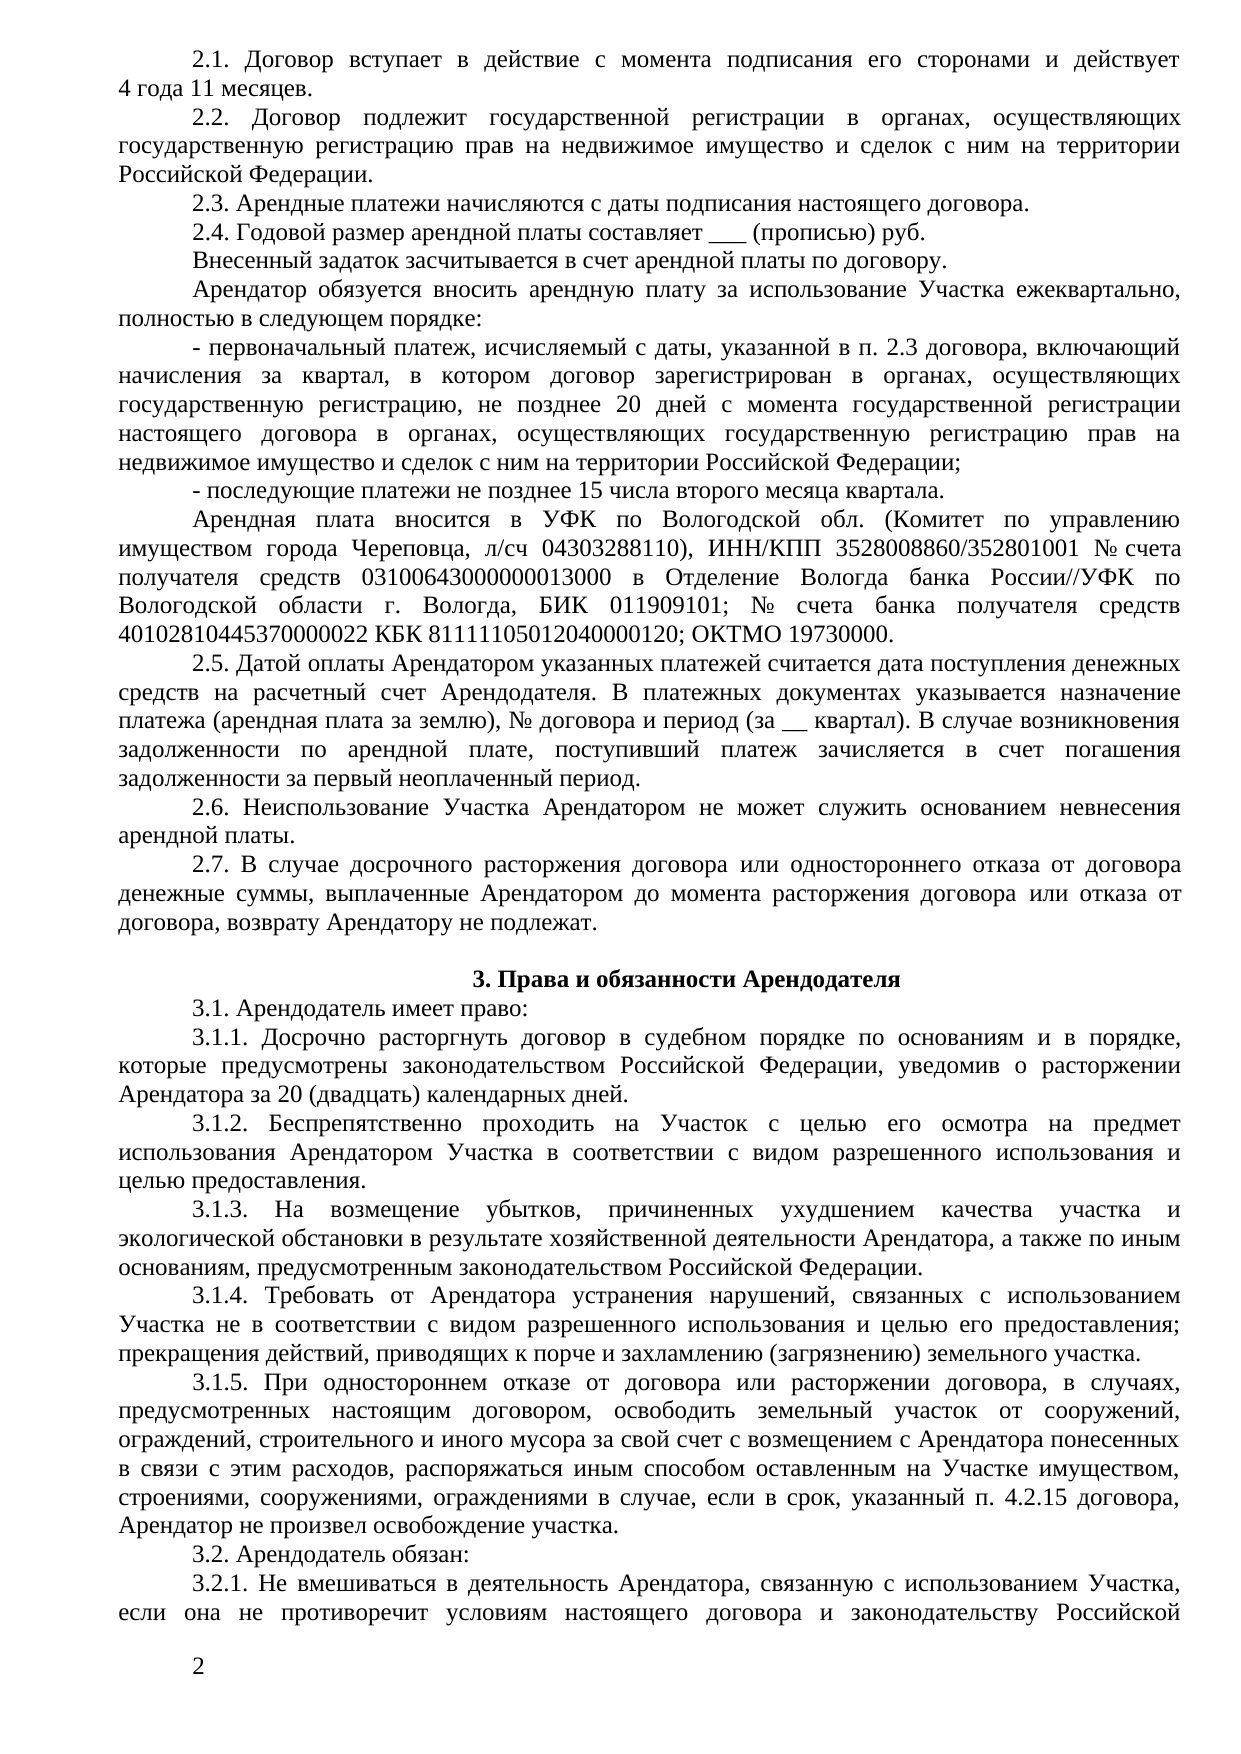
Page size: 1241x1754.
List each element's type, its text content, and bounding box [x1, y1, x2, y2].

text 3.1. Арендодатель имеет право: [118, 993, 1182, 1022]
text 3.1.2. Беспрепятственно проходить на Участок с целью его осмотра на предмет использования Арендатором Участка в соответствии с видом разрешенного использования и целью предоставления. [118, 1108, 1182, 1194]
text 3.1.5. При одностороннем отказе от договора или расторжении договора, в случаях, предусмотренных настоящим договором, освободить земельный участок от сооружений, ограждений, строительного и иного мусора за свой счет с возмещением с Арендатора понесенных в связи с этим расходов, распоряжаться иным способом оставленным на Участке имуществом, строениями, сооружениями, ограждениями в случае, если в срок, указанный п. 4.2.15 договора, Арендатор не произвел освобождение участка. [118, 1367, 1181, 1539]
text 3.2. Арендодатель обязан: [118, 1539, 1182, 1568]
text 3. Права и обязанности Арендодателя [118, 964, 1181, 993]
text 2.3. Арендные платежи начисляются с даты подписания настоящего договора. [118, 188, 1182, 217]
text 3.1.4. Требовать от Арендатора устранения нарушений, связанных с использованием Участка не в соответствии с видом разрешенного использования и целью его предоставления; прекращения действий, приводящих к порче и захламлению (загрязнению) земельного участка. [118, 1281, 1182, 1367]
text Внесенный задаток засчитывается в счет арендной платы по договору. [118, 246, 1181, 274]
text 2.7. В случае досрочного расторжения договора или одностороннего отказа от договора денежные суммы, выплаченные Арендатором до момента расторжения договора или отказа от договора, возврату Арендатору не подлежат. [118, 849, 1182, 936]
text 2.4. Годовой размер арендной платы составляет ___ (прописью) руб. [118, 217, 1181, 246]
text 3.1.1. Досрочно расторгнуть договор в судебном порядке по основаниям и в порядке, которые предусмотрены законодательством Российской Федерации, уведомив о расторжении Арендатора за 20 (двадцать) календарных дней. [118, 1022, 1182, 1108]
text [118, 1568, 1182, 1626]
text Арендная плата вносится в УФК по Вологодской обл. (Комитет по управлению имуществом города Череповца, л/сч 04303288110), ИНН/КПП 3528008860/352801001 № счета получателя средств 03100643000000013000 в Отделение Вологда банка России//УФК по Вологодской области г. Вологда, БИК 011909101; № счета банка получателя средств 40102810445370000022 КБК 81111105012040000120; ОКТМО 19730000. [118, 504, 1181, 648]
text 2.2. Договор подлежит государственной регистрации в органах, осуществляющих государственную регистрацию прав на недвижимое имущество и сделок с ним на территории Российской Федерации. [118, 102, 1182, 188]
text - последующие платежи не позднее 15 числа второго месяца квартала. [118, 476, 1181, 504]
text 3.1.3. На возмещение убытков, причиненных ухудшением качества участка и экологической обстановки в результате хозяйственной деятельности Арендатора, а также по иным основаниям, предусмотренным законодательством Российской Федерации. [118, 1194, 1182, 1281]
text 2.5. Датой оплаты Арендатором указанных платежей считается дата поступления денежных средств на расчетный счет Арендодателя. В платежных документах указывается назначение платежа (арендная плата за землю), № договора и период (за __ квартал). В случае возникновения задолженности по арендной плате, поступивший платеж зачисляется в счет погашения задолженности за первый неоплаченный период. [118, 648, 1182, 792]
text 2.6. Неиспользование Участка Арендатором не может служить основанием невнесения арендной платы. [118, 792, 1182, 849]
text 2.1. Договор вступает в действие с момента подписания его сторонами и действует 4 года 11 месяцев. [118, 44, 1181, 102]
text - первоначальный платеж, исчисляемый с даты, указанной в п. 2.3 договора, включающий начисления за квартал, в котором договор зарегистрирован в органах, осуществляющих государственную регистрацию, не позднее 20 дней с момента государственной регистрации настоящего договора в органах, осуществляющих государственную регистрацию прав на недвижимое имущество и сделок с ним на территории Российской Федерации; [118, 332, 1181, 476]
text Арендатор обязуется вносить арендную плату за использование Участка ежеквартально, полностью в следующем порядке: [118, 274, 1181, 332]
